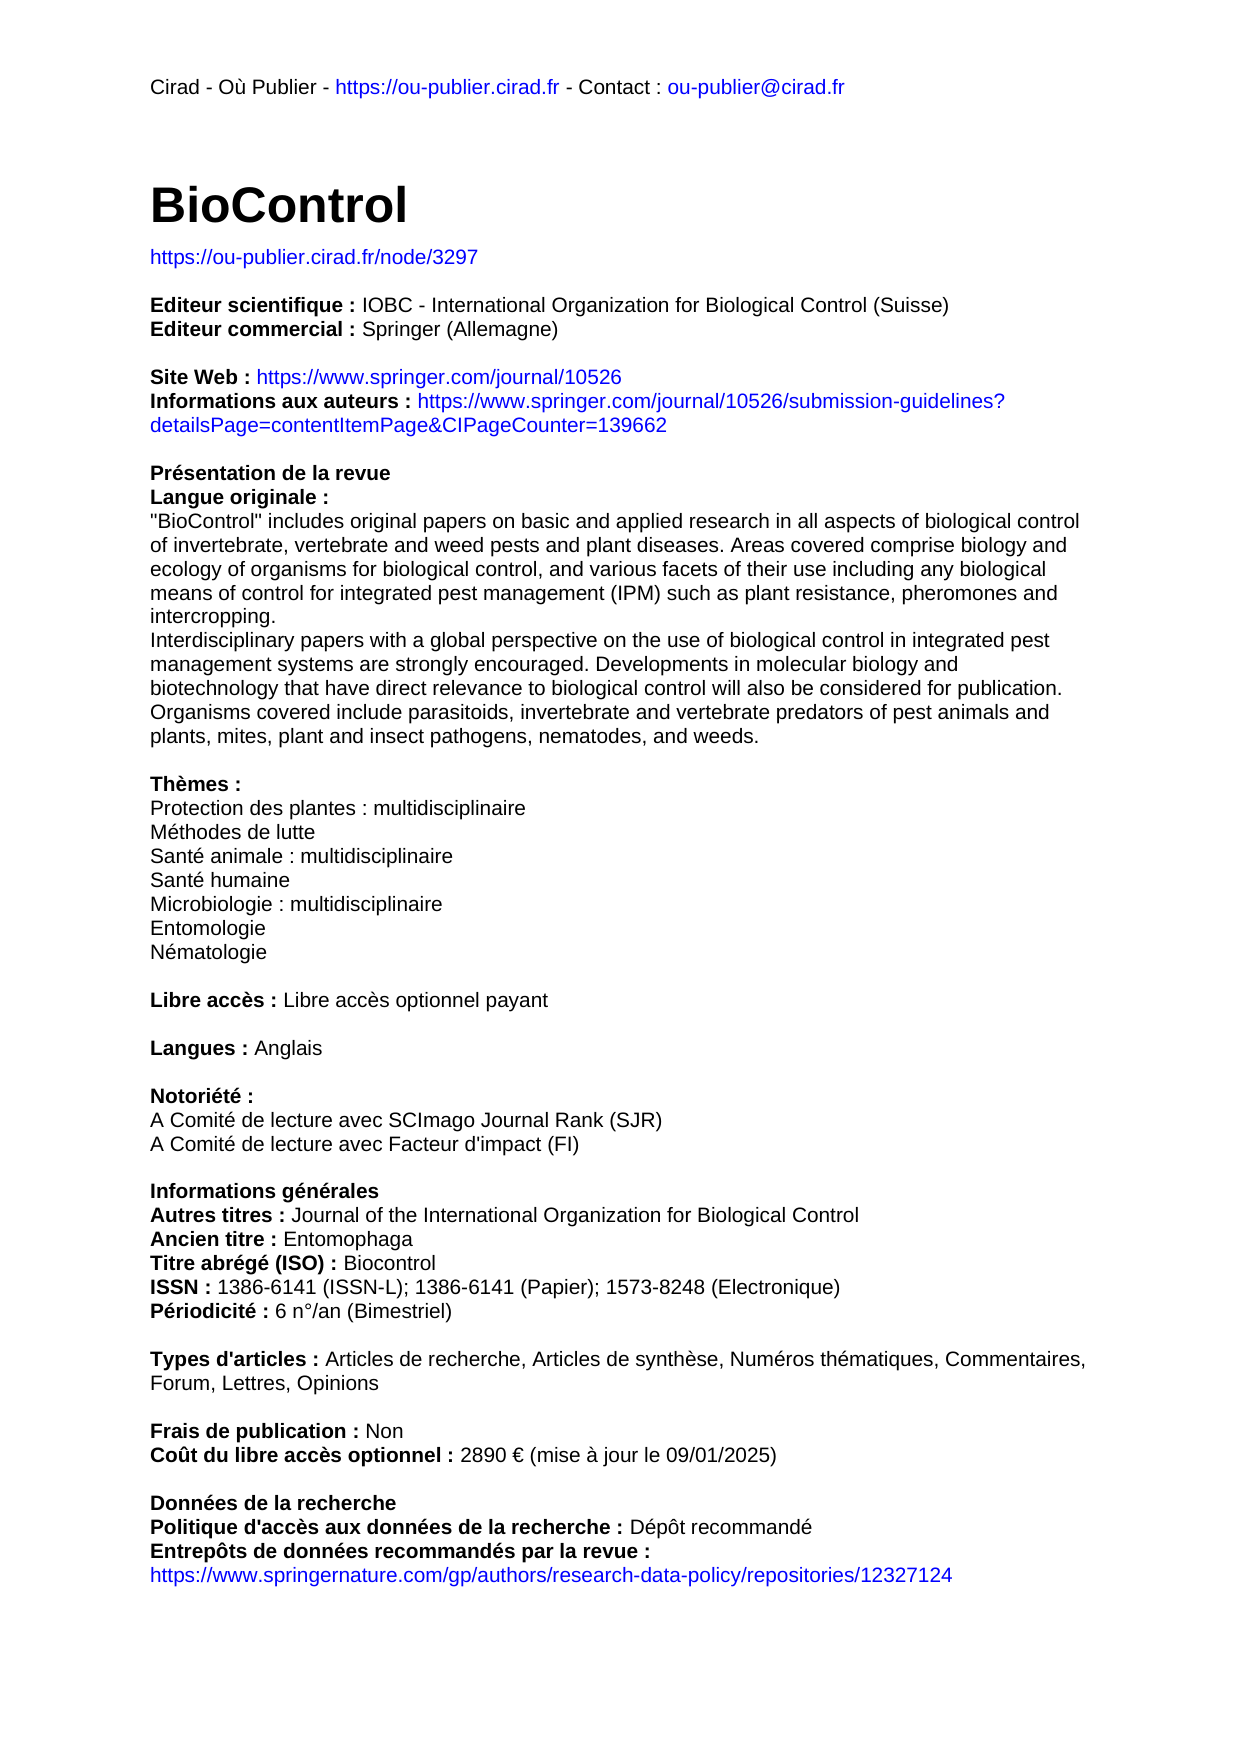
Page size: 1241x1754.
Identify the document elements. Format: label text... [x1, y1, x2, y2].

subtitle BioControl [150, 175, 1090, 232]
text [150, 1323, 1090, 1587]
text "BioControl" includes original papers on basic and applied research in all aspects of biological control of invertebrate, vertebrate and weed pests and plant diseases. Areas covered comprise biology and ecology of organisms for biological control, and various facets of their use including any biological means of control for integrated pest management (IPM) such as plant resistance, pheromones and intercropping.Interdisciplinary papers with a global perspective on the use of biological control in integrated pest management systems are strongly encouraged. Developments in molecular biology and biotechnology that have direct relevance to biological control will also be considered for publication.Organisms covered include parasitoids, invertebrate and vertebrate predators of pest animals and plants, mites, plant and insect pathogens, nematodes, and weeds. [150, 508, 1090, 748]
text https://ou-publier.cirad.fr/node/3297 [150, 245, 1090, 269]
text Editeur scientifique : IOBC - International Organization for Biological Control (Suisse)Editeur commercial : Springer (Allemagne)Site Web : https://www.springer.com/journal/10526Informations aux auteurs : https://www.springer.com/journal/10526/submission-guidelines?detailsPage=contentItemPage&CIPageCounter=139662Présentation de la revueLangue originale : [150, 269, 1090, 508]
text Thèmes : Protection des plantes : multidisciplinaireMéthodes de lutteSanté animale : multidisciplinaireSanté humaineMicrobiologie : multidisciplinaireEntomologieNématologieLibre accès : Libre accès optionnel payantLangues : AnglaisNotoriété : A Comité de lecture avec SCImago Journal Rank (SJR)A Comité de lecture avec Facteur d'impact (FI)Informations généralesAutres titres : Journal of the International Organization for Biological ControlAncien titre : EntomophagaTitre abrégé (ISO) : BiocontrolISSN : 1386-6141 (ISSN-L); 1386-6141 (Papier); 1573-8248 (Electronique)Périodicité : 6 n°/an (Bimestriel) [150, 772, 1090, 1323]
